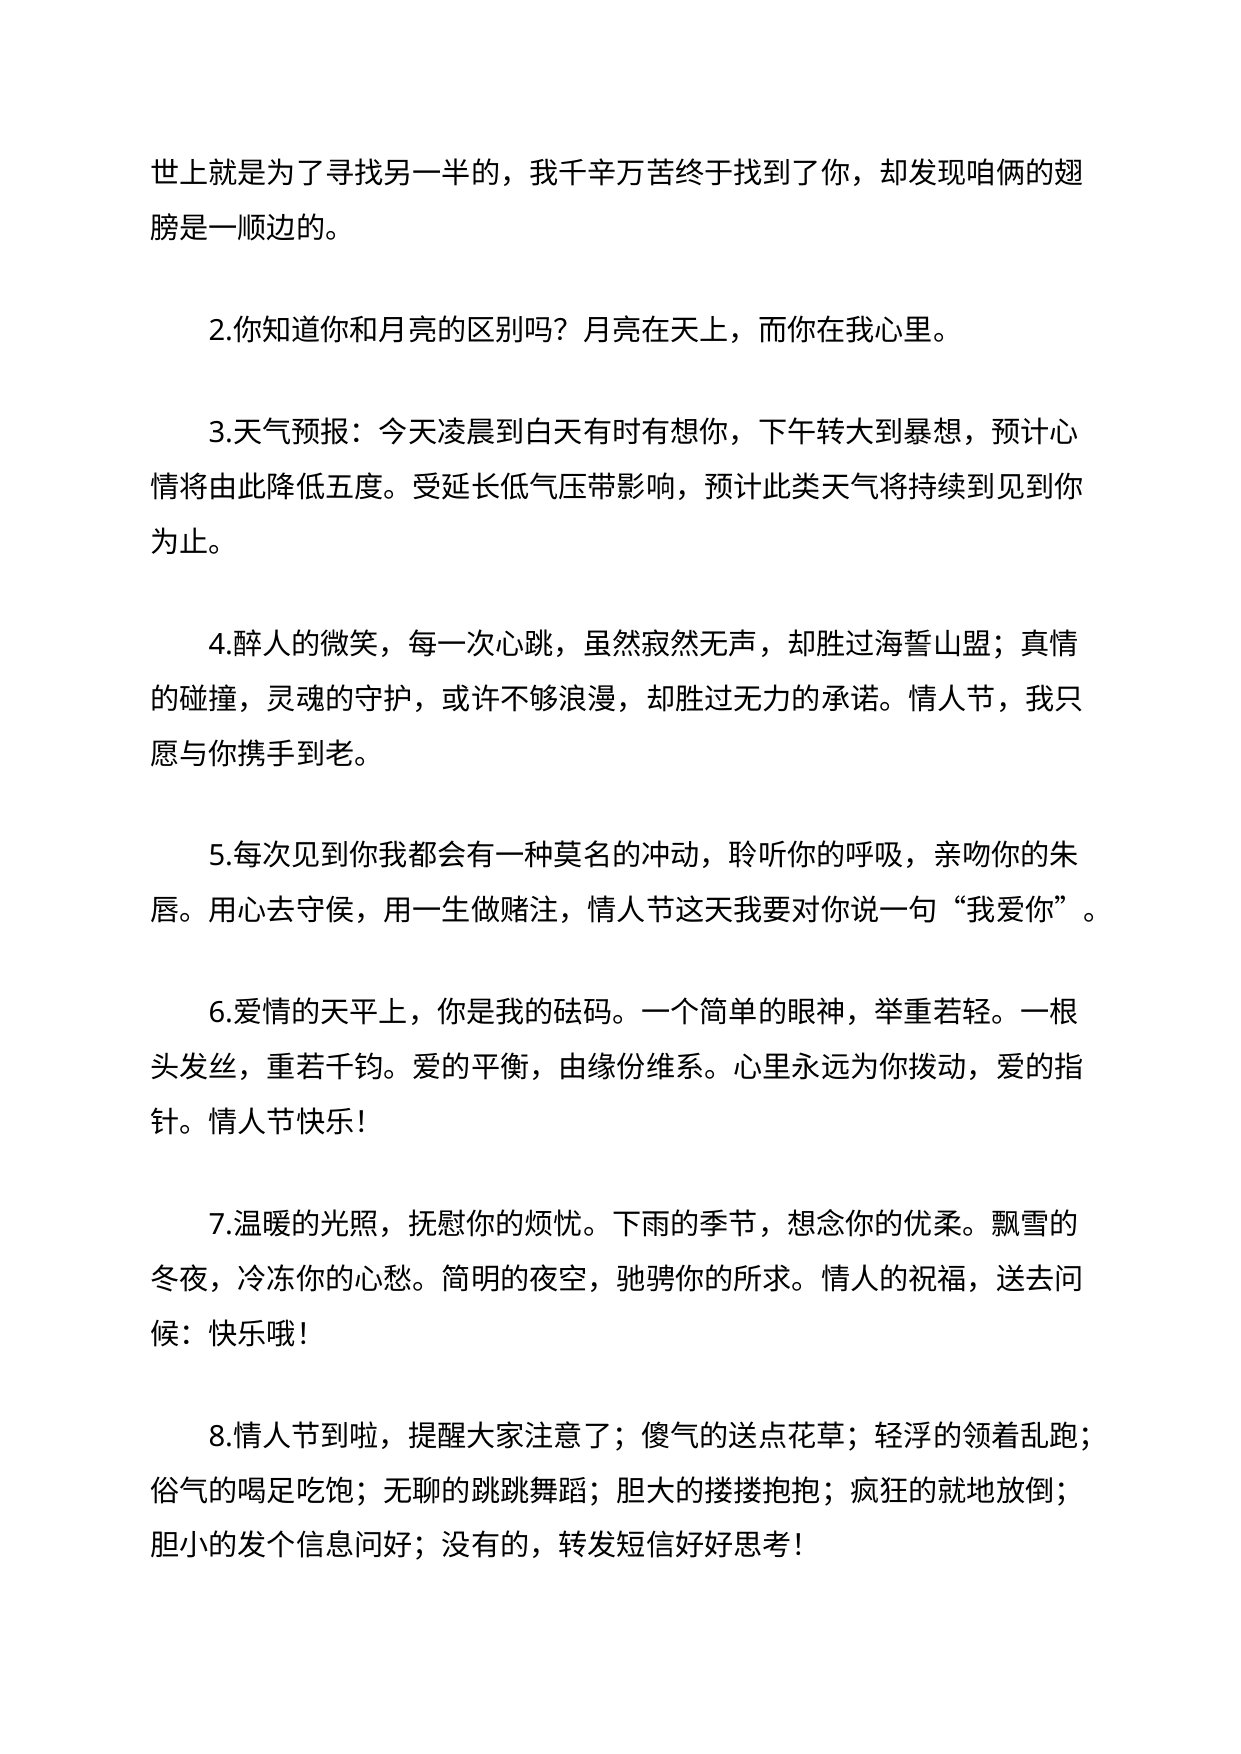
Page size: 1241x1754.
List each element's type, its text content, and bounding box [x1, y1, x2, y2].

text 8.情人节到啦，提醒大家注意了；傻气的送点花草；轻浮的领着乱跑；俗气的喝足吃饱；无聊的跳跳舞蹈；胆大的搂搂抱抱；疯狂的就地放倒；胆小的发个信息问好；没有的，转发短信好好思考！ [150, 1412, 1090, 1564]
text 5.每次见到你我都会有一种莫名的冲动，聆听你的呼吸，亲吻你的朱唇。用心去守侯，用一生做赌注，情人节这天我要对你说一句“我爱你”。 [150, 832, 1090, 929]
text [150, 150, 1090, 247]
text 7.温暖的光照，抚慰你的烦忧。下雨的季节，想念你的优柔。飘雪的冬夜，冷冻你的心愁。简明的夜空，驰骋你的所求。情人的祝福，送去问候：快乐哦！ [150, 1200, 1090, 1353]
text 4.醉人的微笑，每一次心跳，虽然寂然无声，却胜过海誓山盟；真情的碰撞，灵魂的守护，或许不够浪漫，却胜过无力的承诺。情人节，我只愿与你携手到老。 [150, 620, 1090, 772]
text 6.爱情的天平上，你是我的砝码。一个简单的眼神，举重若轻。一根头发丝，重若千钧。爱的平衡，由缘份维系。心里永远为你拨动，爱的指针。情人节快乐！ [150, 989, 1090, 1141]
text 3.天气预报：今天凌晨到白天有时有想你，下午转大到暴想，预计心情将由此降低五度。受延长低气压带影响，预计此类天气将持续到见到你为止。 [150, 409, 1090, 561]
text 2.你知道你和月亮的区别吗？月亮在天上，而你在我心里。 [150, 307, 1090, 349]
